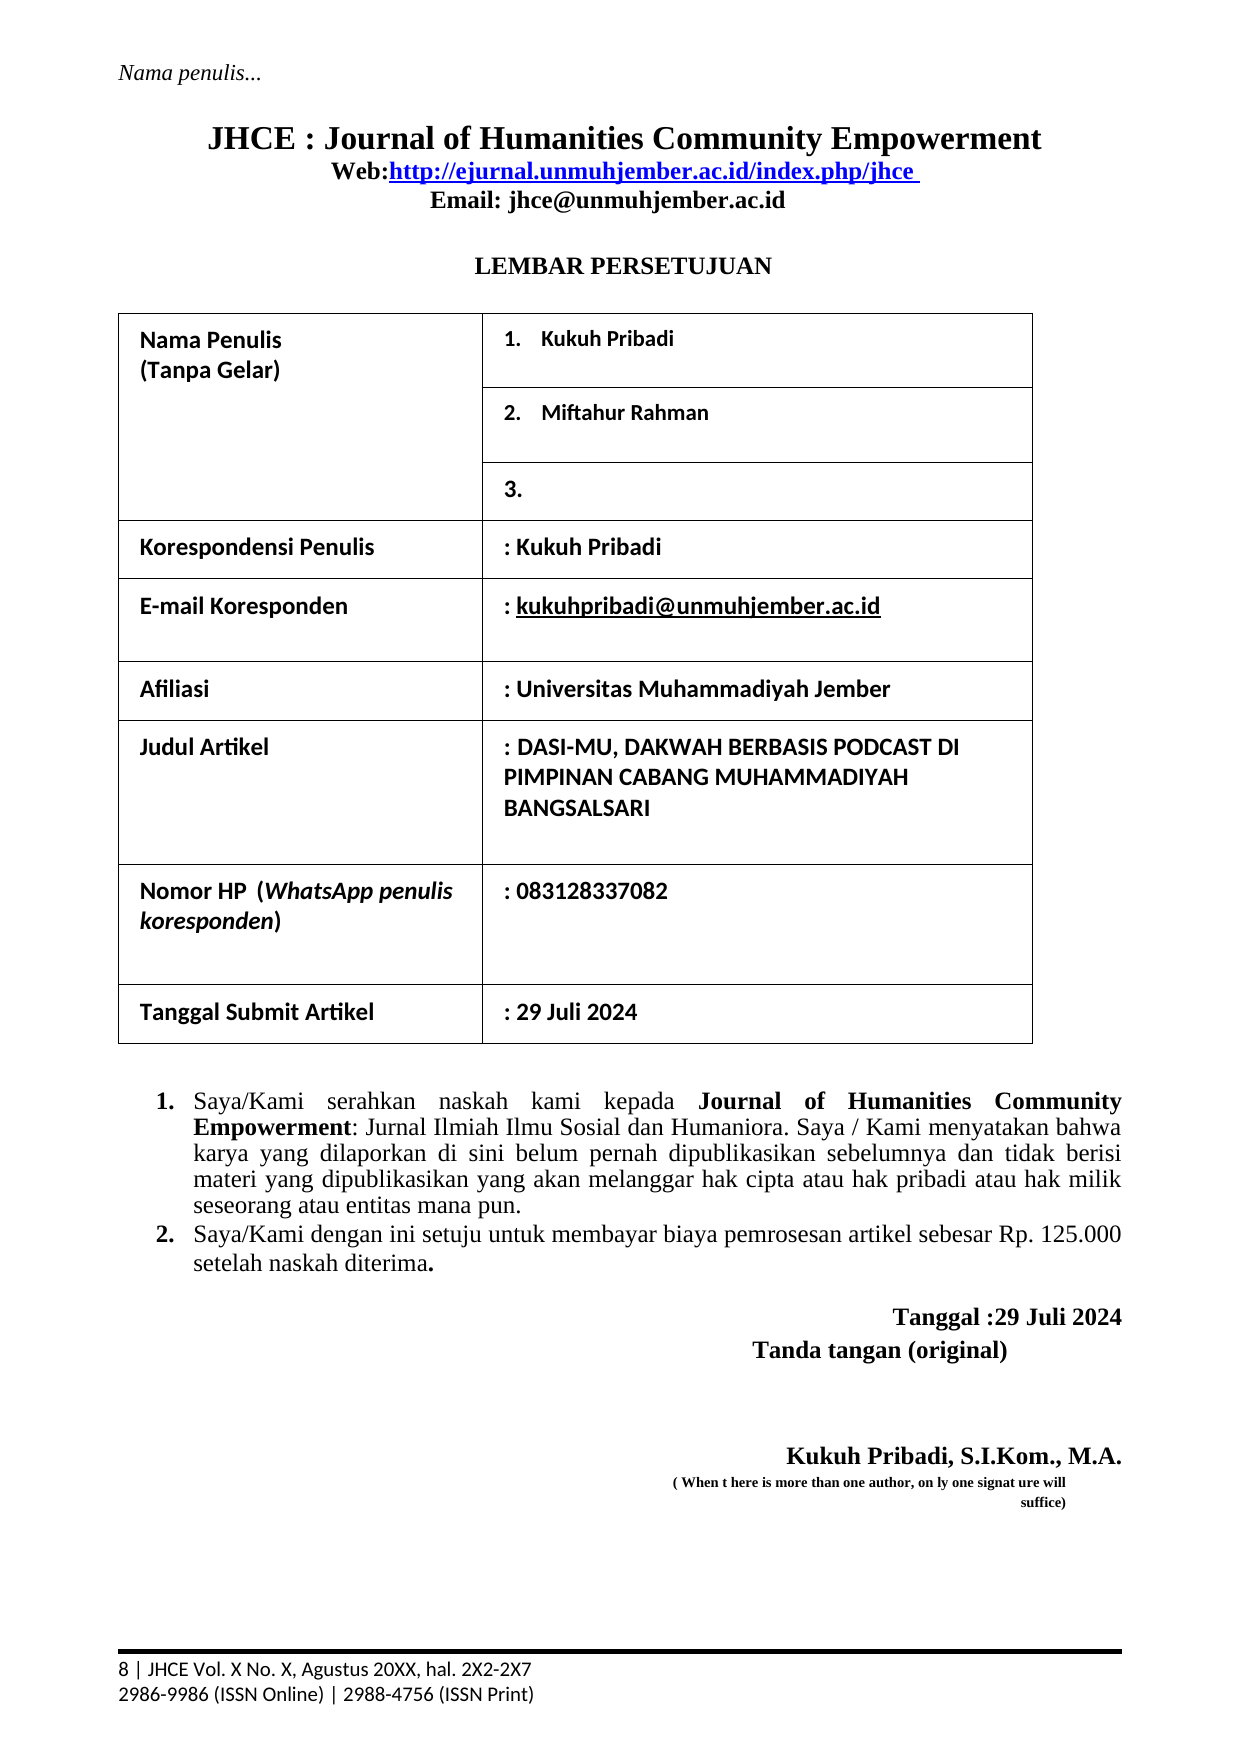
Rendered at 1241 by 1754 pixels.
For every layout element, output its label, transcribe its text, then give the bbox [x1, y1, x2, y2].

table_cell Afiliasi [119, 662, 482, 719]
table_cell : kukuhpribadi@unmuhjember.ac.id [483, 579, 1032, 661]
list Saya/Kami dengan ini setuju untuk membayar biaya pemrosesan artikel sebesar Rp. 125.000 setelah naskah diterima. [156, 1219, 1122, 1277]
table_cell Korespondensi Penulis [119, 521, 482, 578]
table_header Kukuh Pribadi [483, 314, 1032, 387]
table_cell : 29 Juli 2024 [483, 985, 1032, 1043]
text Web:http://ejurnal.unmuhjember.ac.id/index.php/jhce [118, 156, 1126, 185]
table_cell Miftahur Rahman [483, 388, 1032, 462]
text LEMBAR PERSETUJUAN [118, 253, 1122, 279]
text Email: jhce@unmuhjember.ac.id [399, 185, 816, 214]
table_cell E-mail Koresponden [119, 579, 482, 661]
text JHCE : Journal of Humanities Community Empowerment [118, 118, 1126, 156]
table_cell : Universitas Muhammadiyah Jember [483, 662, 1032, 719]
table_cell Judul Artikel [119, 721, 482, 863]
table_cell Tanggal Submit Artikel [119, 985, 482, 1043]
table_cell : Kukuh Pribadi [483, 521, 1032, 578]
text Tanggal :29 Juli 2024 [118, 1302, 1122, 1331]
table_header Nama Penulis (Tanpa Gelar) [119, 314, 482, 520]
table_cell : DASI-MU, DAKWAH BERBASIS PODCAST DI PIMPINAN CABANG MUHAMMADIYAH BANGSALSARI [483, 721, 1032, 863]
table_cell 3. [483, 463, 1032, 520]
text ( When t here is more than one author, on ly one signat ure will suffice) [658, 1474, 1066, 1510]
list Saya/Kami serahkan naskah kami kepada Journal of Humanities Community Empowerment: Jurnal Ilmiah Ilmu Sosial dan Humaniora. Saya / Kami menyatakan bahwa karya yang dilaporkan di sini belum pernah dipublikasikan sebelumnya dan tidak berisi materi yang dipublikasikan yang akan melanggar hak cipta atau hak pribadi atau hak milik seseorang atau entitas mana pun. [156, 1088, 1122, 1219]
table_cell : 083128337082 [483, 865, 1032, 984]
table_cell Nomor HP (WhatsApp penulis koresponden) [119, 865, 482, 984]
text Kukuh Pribadi, S.I.Kom., M.A. [118, 1444, 1122, 1470]
text Tanda tangan (original) [118, 1335, 1007, 1363]
